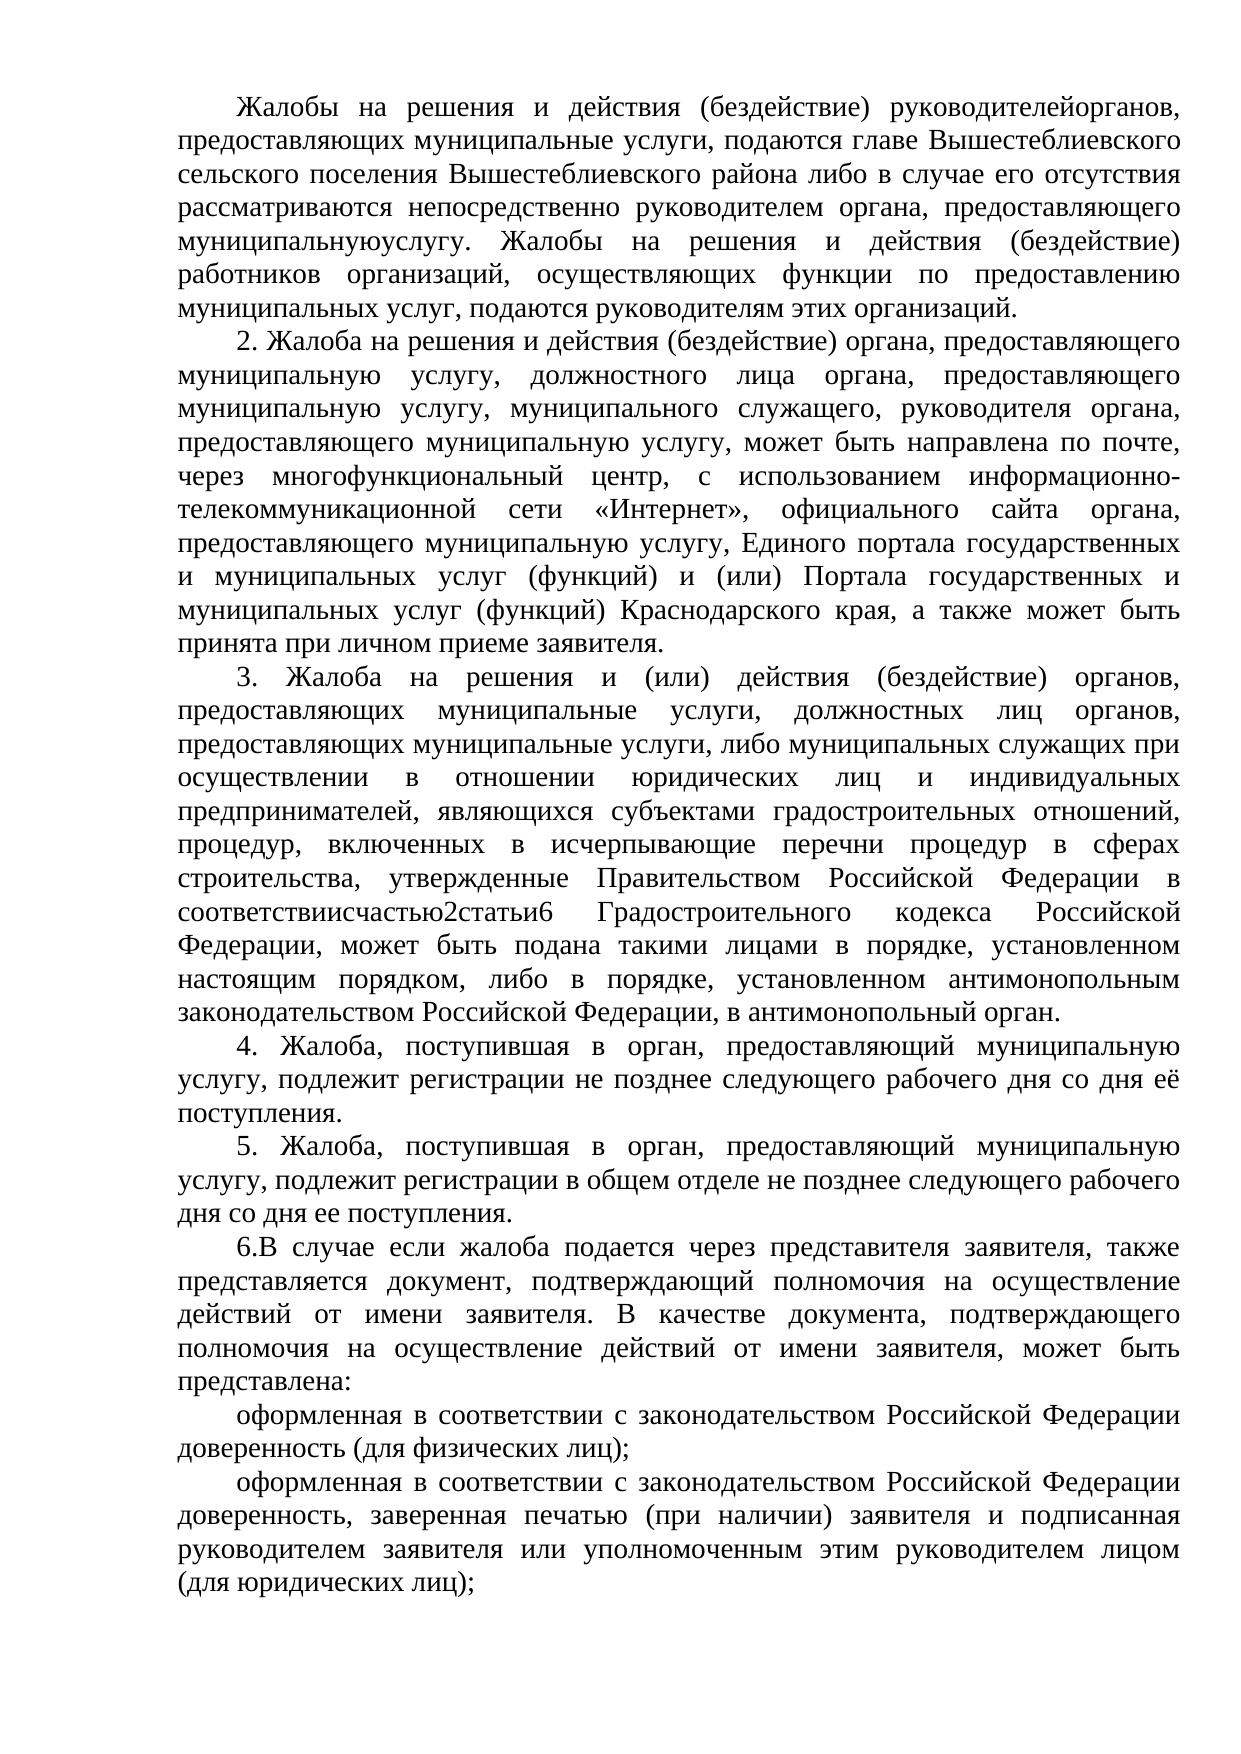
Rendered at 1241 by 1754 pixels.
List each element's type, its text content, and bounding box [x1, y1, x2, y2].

text 2. Жалоба на решения и действия (бездействие) органа, предоставляющего муниципальную услугу, должностного лица органа, предоставляющего муниципальную услугу, муниципального служащего, руководителя органа, предоставляющего муниципальную услугу, может быть направлена по почте, через многофункциональный центр, с использованием информационно-телекоммуникационной сети «Интернет», официального сайта органа, предоставляющего муниципальную услугу, Единого портала государственных и муниципальных услуг (функций) и (или) Портала государственных и муниципальных услуг (функций) Краснодарского края, а также может быть принята при личном приеме заявителя. [177, 323, 1181, 659]
text Жалобы на решения и действия (бездействие) руководителейорганов, предоставляющих муниципальные услуги, подаются главе Вышестеблиевского сельского поселения Вышестеблиевского района либо в случае его отсутствия рассматриваются непосредственно руководителем органа, предоставляющего муниципальнуюуслугу. Жалобы на решения и действия (бездействие) работников организаций, осуществляющих функции по предоставлению муниципальных услуг, подаются руководителям этих организаций. [177, 89, 1181, 323]
text 6.В случае если жалоба подается через представителя заявителя, также представляется документ, подтверждающий полномочия на осуществление действий от имени заявителя. В качестве документа, подтверждающего полномочия на осуществление действий от имени заявителя, может быть представлена: [177, 1229, 1181, 1397]
text оформленная в соответствии с законодательством Российской Федерации доверенность (для физических лиц); [177, 1397, 1181, 1464]
text 5. Жалоба, поступившая в орган, предоставляющий муниципальную услугу, подлежит регистрации в общем отделе не позднее следующего рабочего дня со дня ее поступления. [177, 1128, 1181, 1229]
text оформленная в соответствии с законодательством Российской Федерации доверенность, заверенная печатью (при наличии) заявителя и подписанная руководителем заявителя или уполномоченным этим руководителем лицом (для юридических лиц); [177, 1464, 1181, 1598]
text 3. Жалоба на решения и (или) действия (бездействие) органов, предоставляющих муниципальные услуги, должностных лиц органов, предоставляющих муниципальные услуги, либо муниципальных служащих при осуществлении в отношении юридических лиц и индивидуальных предпринимателей, являющихся субъектами градостроительных отношений, процедур, включенных в исчерпывающие перечни процедур в сферах строительства, утвержденные Правительством Российской Федерации в соответствиисчастью2статьи6 Градостроительного кодекса Российской Федерации, может быть подана такими лицами в порядке, установленном настоящим порядком, либо в порядке, установленном антимонопольным законодательством Российской Федерации, в антимонопольный орган. [177, 659, 1181, 1028]
text 4. Жалоба, поступившая в орган, предоставляющий муниципальную услугу, подлежит регистрации не позднее следующего рабочего дня со дня её поступления. [177, 1028, 1181, 1128]
